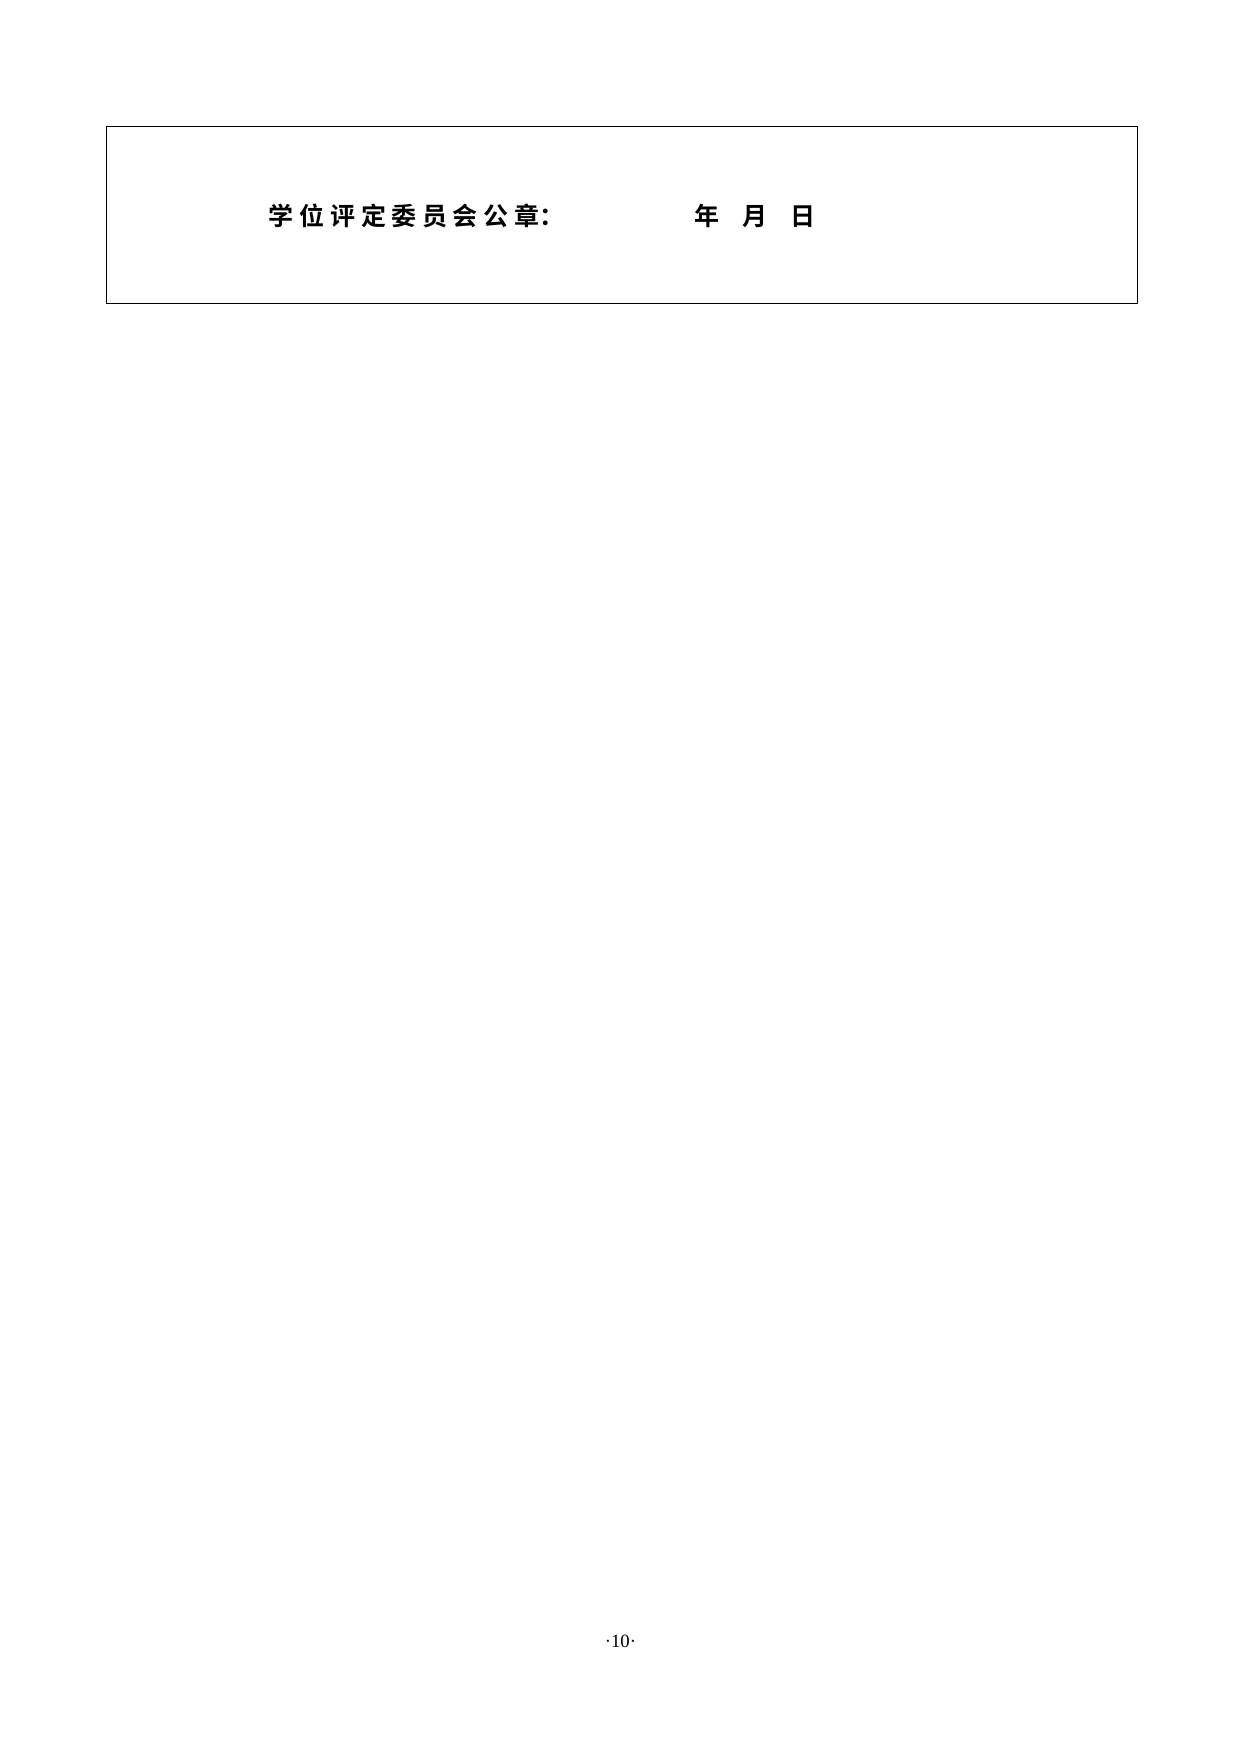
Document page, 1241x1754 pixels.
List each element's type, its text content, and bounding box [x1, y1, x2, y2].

table_cell 学 位 评 定 委 员 会 公 章： 年 月 日 [107, 127, 1137, 303]
